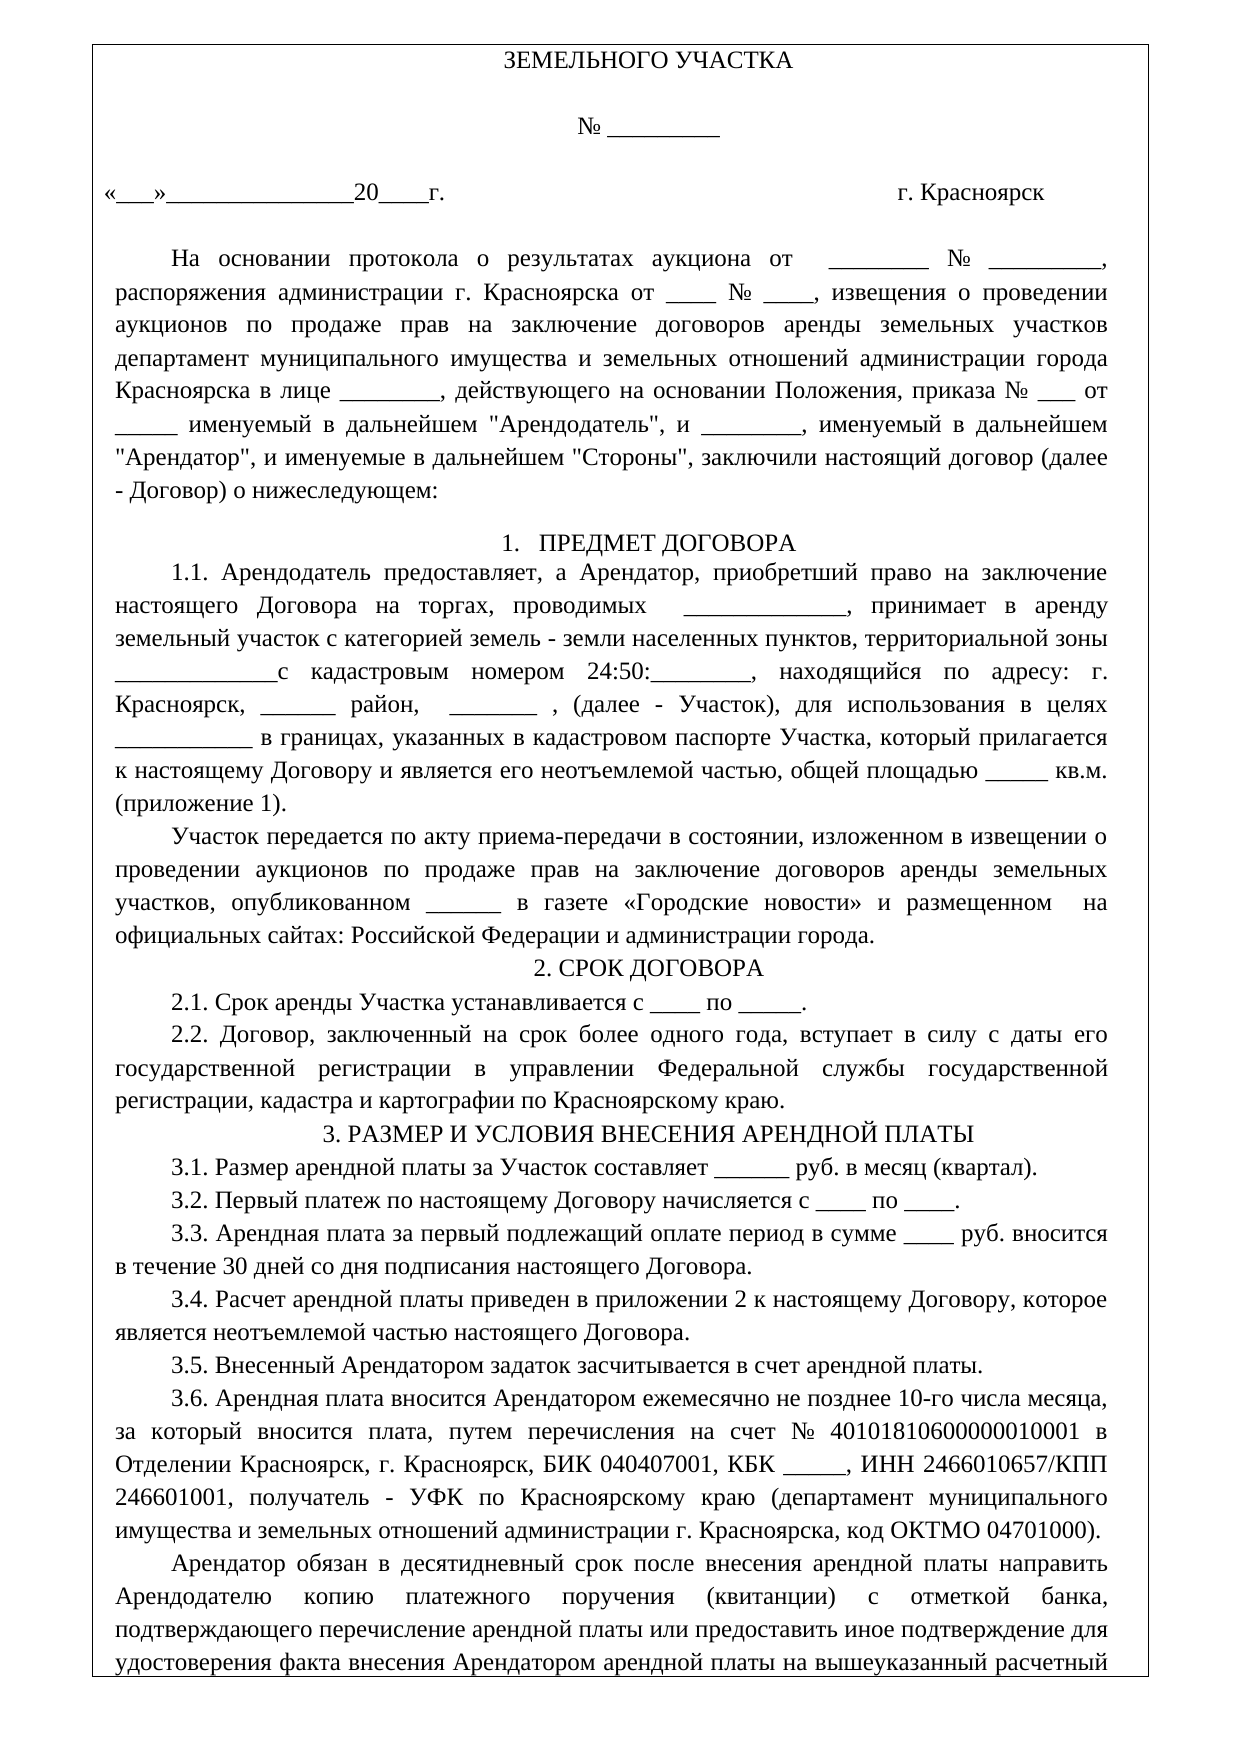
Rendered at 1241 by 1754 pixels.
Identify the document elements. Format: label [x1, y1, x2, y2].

table_header [93, 45, 1148, 1676]
